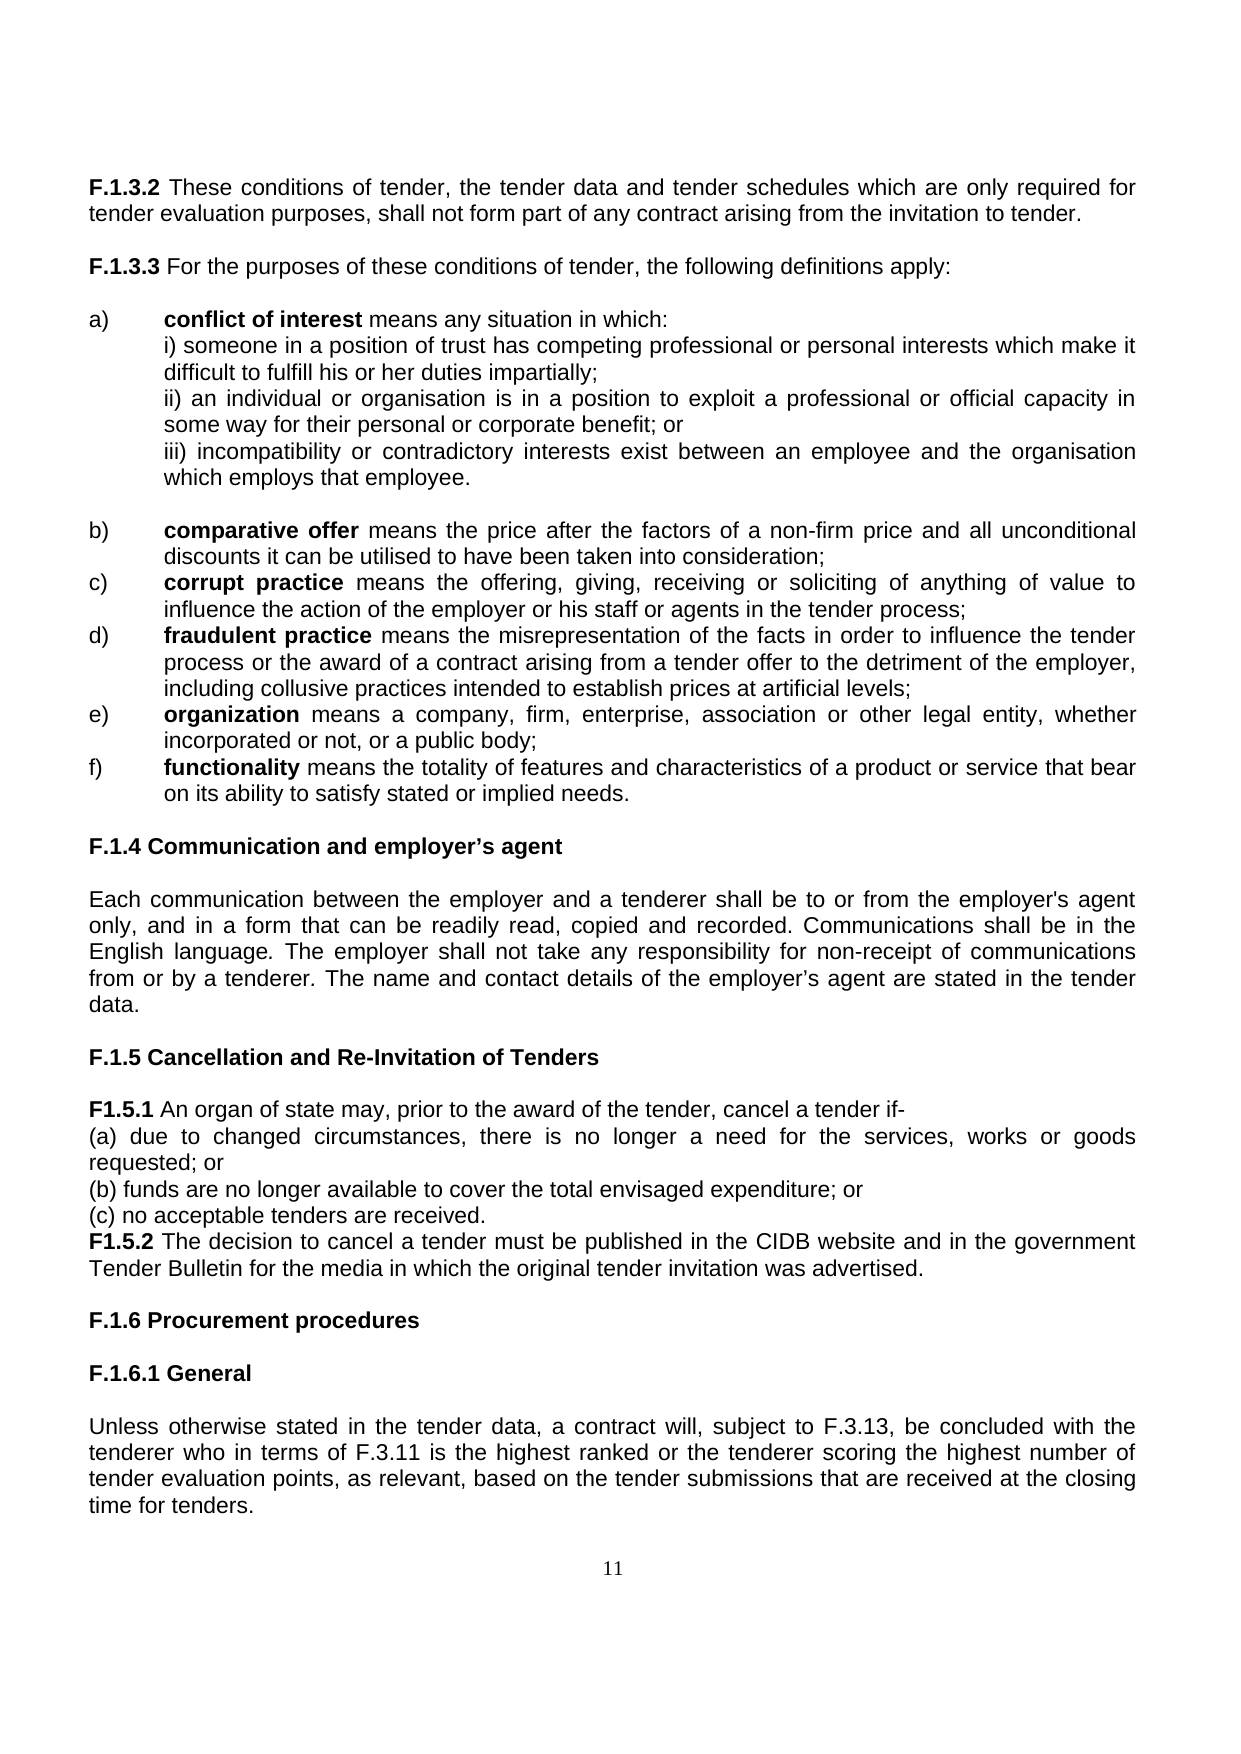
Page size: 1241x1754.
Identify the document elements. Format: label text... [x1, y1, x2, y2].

text F.1.3.3 For the purposes of these conditions of tender, the following definitions apply: [89, 253, 1137, 279]
text F1.5.1 An organ of state may, prior to the award of the tender, cancel a tender if- [89, 1096, 1137, 1123]
text Each communication between the employer and a tenderer shall be to or from the employer's agent only, and in a form that can be readily read, copied and recorded. Communications shall be in the English language. The employer shall not take any responsibility for non-receipt of communications from or by a tenderer. The name and contact details of the employer’s agent are stated in the tender data. [89, 886, 1137, 1017]
text (b) funds are no longer available to cover the total envisaged expenditure; or [89, 1176, 1137, 1202]
text (a) due to changed circumstances, there is no longer a need for the services, works or goods requested; or [89, 1123, 1137, 1176]
text e) organization means a company, firm, enterprise, association or other legal entity, whether incorporated or not, or a public body; [89, 701, 1137, 754]
text i) someone in a position of trust has competing professional or personal interests which make it difficult to fulfill his or her duties impartially; [164, 332, 1137, 385]
text iii) incompatibility or contradictory interests exist between an employee and the organisation which employs that employee. [164, 438, 1137, 490]
text Unless otherwise stated in the tender data, a contract will, subject to F.3.13, be concluded with the tenderer who in terms of F.3.11 is the highest ranked or the tenderer scoring the highest number of tender evaluation points, as relevant, based on the tender submissions that are received at the closing time for tenders. [89, 1413, 1137, 1518]
text F1.5.2 The decision to cancel a tender must be published in the CIDB website and in the government Tender Bulletin for the media in which the original tender invitation was advertised. [89, 1228, 1137, 1281]
text F.1.5 Cancellation and Re-Invitation of Tenders [89, 1044, 1137, 1070]
text c) corrupt practice means the offering, giving, receiving or soliciting of anything of value to influence the action of the employer or his staff or agents in the tender process; [89, 569, 1137, 622]
text b) comparative offer means the price after the factors of a non-firm price and all unconditional discounts it can be utilised to have been taken into consideration; [89, 517, 1137, 569]
text d) fraudulent practice means the misrepresentation of the facts in order to influence the tender process or the award of a contract arising from a tender offer to the detriment of the employer, including collusive practices intended to establish prices at artificial levels; [89, 622, 1137, 701]
text F.1.6.1 General [89, 1360, 1137, 1386]
text f) functionality means the totality of features and characteristics of a product or service that bear on its ability to satisfy stated or implied needs. [89, 754, 1137, 807]
text F.1.3.2 These conditions of tender, the tender data and tender schedules which are only required for tender evaluation purposes, shall not form part of any contract arising from the invitation to tender. [89, 174, 1137, 227]
text a) conflict of interest means any situation in which: [89, 306, 1137, 332]
text ii) an individual or organisation is in a position to exploit a professional or official capacity in some way for their personal or corporate benefit; or [164, 385, 1137, 438]
text F.1.6 Procurement procedures [89, 1307, 1137, 1334]
text (c) no acceptable tenders are received. [89, 1202, 1137, 1228]
text F.1.4 Communication and employer’s agent [89, 833, 1137, 859]
